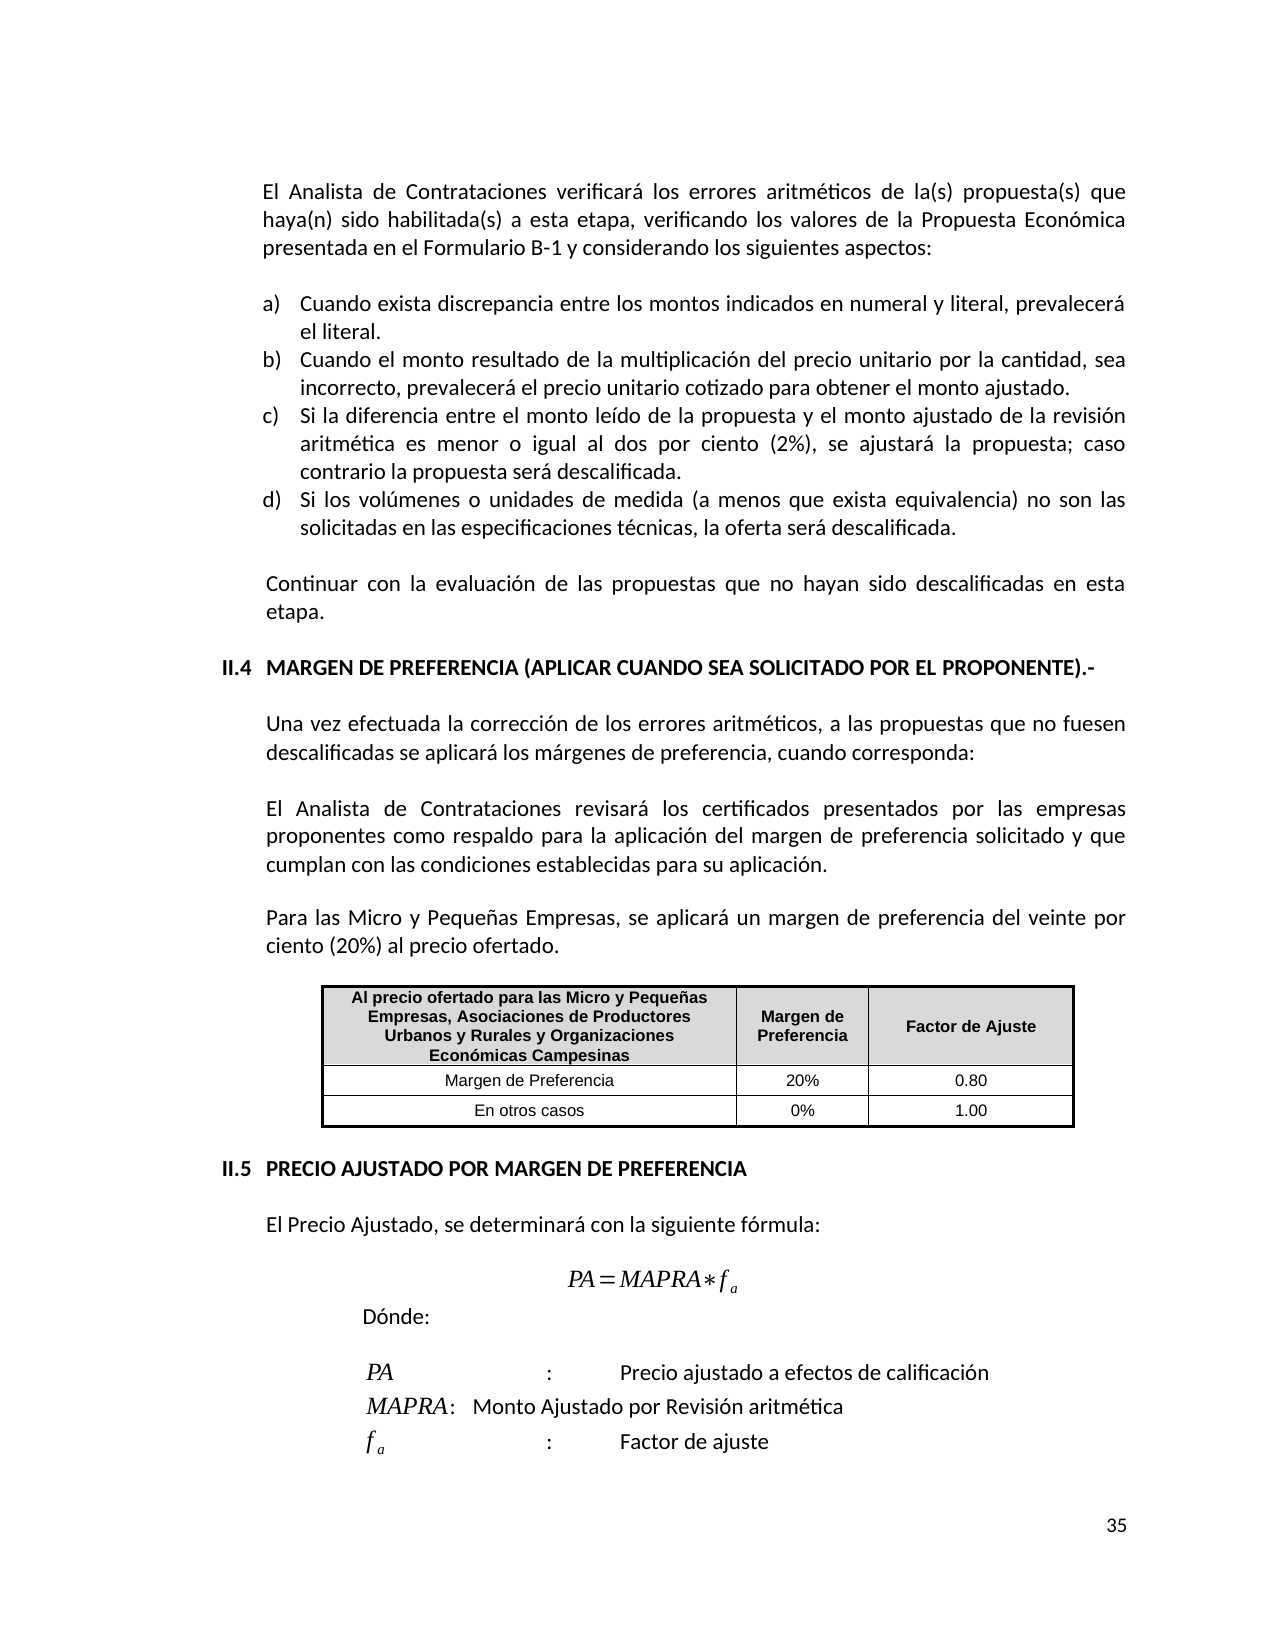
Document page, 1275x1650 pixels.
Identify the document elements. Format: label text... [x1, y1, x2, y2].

text : Precio ajustado a efectos de calificación [284, 1358, 1127, 1387]
table_cell 1.00 [869, 1096, 1072, 1125]
table_cell 0.80 [869, 1066, 1072, 1095]
text Dónde: [222, 1302, 1127, 1330]
text : Monto Ajustado por Revisión aritmética [284, 1392, 1127, 1421]
list Cuando el monto resultado de la multiplicación del precio unitario por la cantidad, sea incorrecto, prevalecerá el precio unitario cotizado para obtener el monto ajustado. [262, 345, 1127, 401]
list Si la diferencia entre el monto leído de la propuesta y el monto ajustado de la revisión aritmética es menor o igual al dos por ciento (2%), se ajustará la propuesta; caso contrario la propuesta será descalificada. [262, 401, 1127, 485]
text El Analista de Contrataciones verificará los errores aritméticos de la(s) propuesta(s) que haya(n) sido habilitada(s) a esta etapa, verificando los valores de la Propuesta Económica presentada en el Formulario B-1 y considerando los siguientes aspectos: [262, 177, 1127, 261]
text Para las Micro y Pequeñas Empresas, se aplicará un margen de preferencia del veinte por ciento (20%) al precio ofertado. [266, 903, 1127, 959]
list Si los volúmenes o unidades de medida (a menos que exista equivalencia) no son las solicitadas en las especificaciones técnicas, la oferta será descalificada. [262, 485, 1127, 541]
text El Analista de Contrataciones revisará los certificados presentados por las empresas proponentes como respaldo para la aplicación del margen de preferencia solicitado y que cumplan con las condiciones establecidas para su aplicación. [266, 794, 1127, 878]
table_cell Margen de Preferencia [324, 1066, 736, 1095]
table_cell 0% [737, 1096, 868, 1125]
list Cuando exista discrepancia entre los montos indicados en numeral y literal, prevalecerá el literal. [262, 289, 1127, 345]
list MARGEN DE PREFERENCIA (APLICAR CUANDO SEA SOLICITADO POR EL PROPONENTE).- [222, 653, 1127, 682]
table_header Al precio ofertado para las Micro y Pequeñas Empresas, Asociaciones de Productores Urbanos y Rurales y Organizaciones Económicas Campesinas [324, 988, 736, 1064]
text Continuar con la evaluación de las propuestas que no hayan sido descalificadas en esta etapa. [266, 569, 1127, 626]
table_header Margen de Preferencia [737, 988, 868, 1064]
table_cell En otros casos [324, 1096, 736, 1125]
table_header Factor de Ajuste [869, 988, 1072, 1064]
text : Factor de ajuste [365, 1426, 1127, 1458]
text Una vez efectuada la corrección de los errores aritméticos, a las propuestas que no fuesen descalificadas se aplicará los márgenes de preferencia, cuando corresponda: [266, 709, 1127, 766]
list PRECIO AJUSTADO POR MARGEN DE PREFERENCIA [222, 1154, 1127, 1182]
text El Precio Ajustado, se determinará con la siguiente fórmula: [192, 1210, 1127, 1238]
table_cell 20% [737, 1066, 868, 1095]
